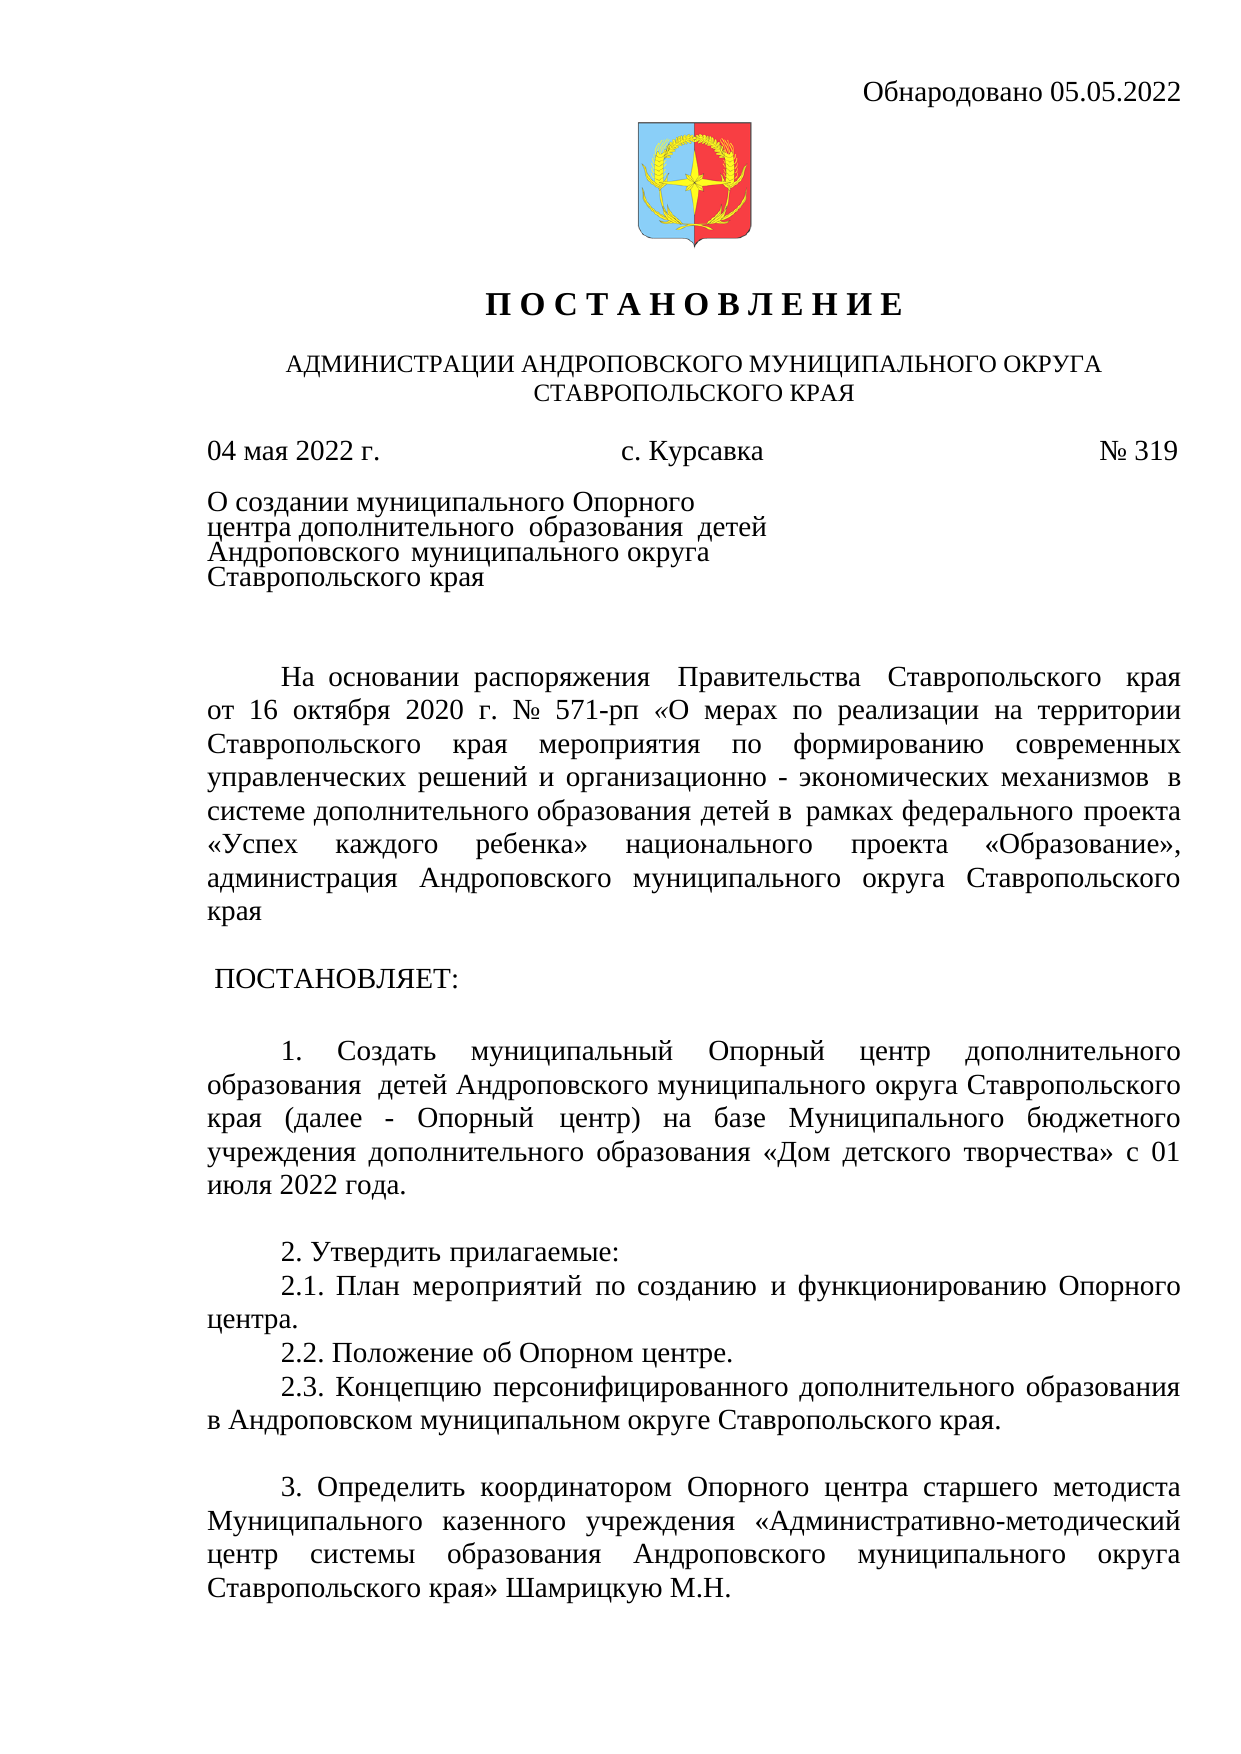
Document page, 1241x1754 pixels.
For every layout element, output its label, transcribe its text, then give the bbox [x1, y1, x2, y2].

text Андроповского муниципального округа [207, 542, 1181, 567]
text СТАВРОПОЛЬСКОГО КРАЯ [207, 378, 1181, 407]
list 2.3. Концепцию персонифицированного дополнительного образования в Андроповском муниципальном округе Ставропольского края. [207, 1369, 1181, 1436]
text АДМИНИСТРАЦИИ АНДРОПОВСКОГО МУНИЦИПАЛЬНОГО ОКРУГА [207, 349, 1181, 378]
text центра дополнительного образования детей [207, 517, 1181, 542]
text П О С Т А Н О В Л Е Н И Е [207, 284, 1181, 323]
text О создании муниципального Опорного [207, 492, 1181, 517]
list 3. Определить координатором Опорного центра старшего методиста Муниципального казенного учреждения «Административно-методический центр системы образования Андроповского муниципального округа Ставропольского края» Шамрицкую М.Н. [207, 1469, 1181, 1603]
picture [633, 118, 755, 251]
text На основании распоряжения Правительства Ставропольского края от 16 октября 2020 г. № 571-рп «О мерах по реализации на территории Ставропольского края мероприятия по формированию современных управленческих решений и организационно - экономических механизмов в системе дополнительного образования детей в рамках федерального проекта «Успех каждого ребенка» национального проекта «Образование», администрация Андроповского муниципального округа Ставропольского края [207, 659, 1181, 927]
text Ставропольского края [207, 567, 1181, 592]
text ПОСТАНОВЛЯЕТ: [207, 961, 1181, 995]
list 2.2. Положение об Опорном центре. [207, 1335, 1181, 1369]
list 1. Создать муниципальный Опорный центр дополнительного образования детей Андроповского муниципального округа Ставропольского края (далее - Опорный центр) на базе Муниципального бюджетного учреждения дополнительного образования «Дом детского творчества» с 01 июля 2022 года. [207, 1033, 1181, 1201]
list 2. Утвердить прилагаемые: [207, 1234, 1181, 1268]
text 04 мая 2022 г. с. Курсавка № 319 [207, 433, 1181, 467]
list 2.1. План мероприятий по созданию и функционированию Опорного центра. [207, 1268, 1181, 1335]
